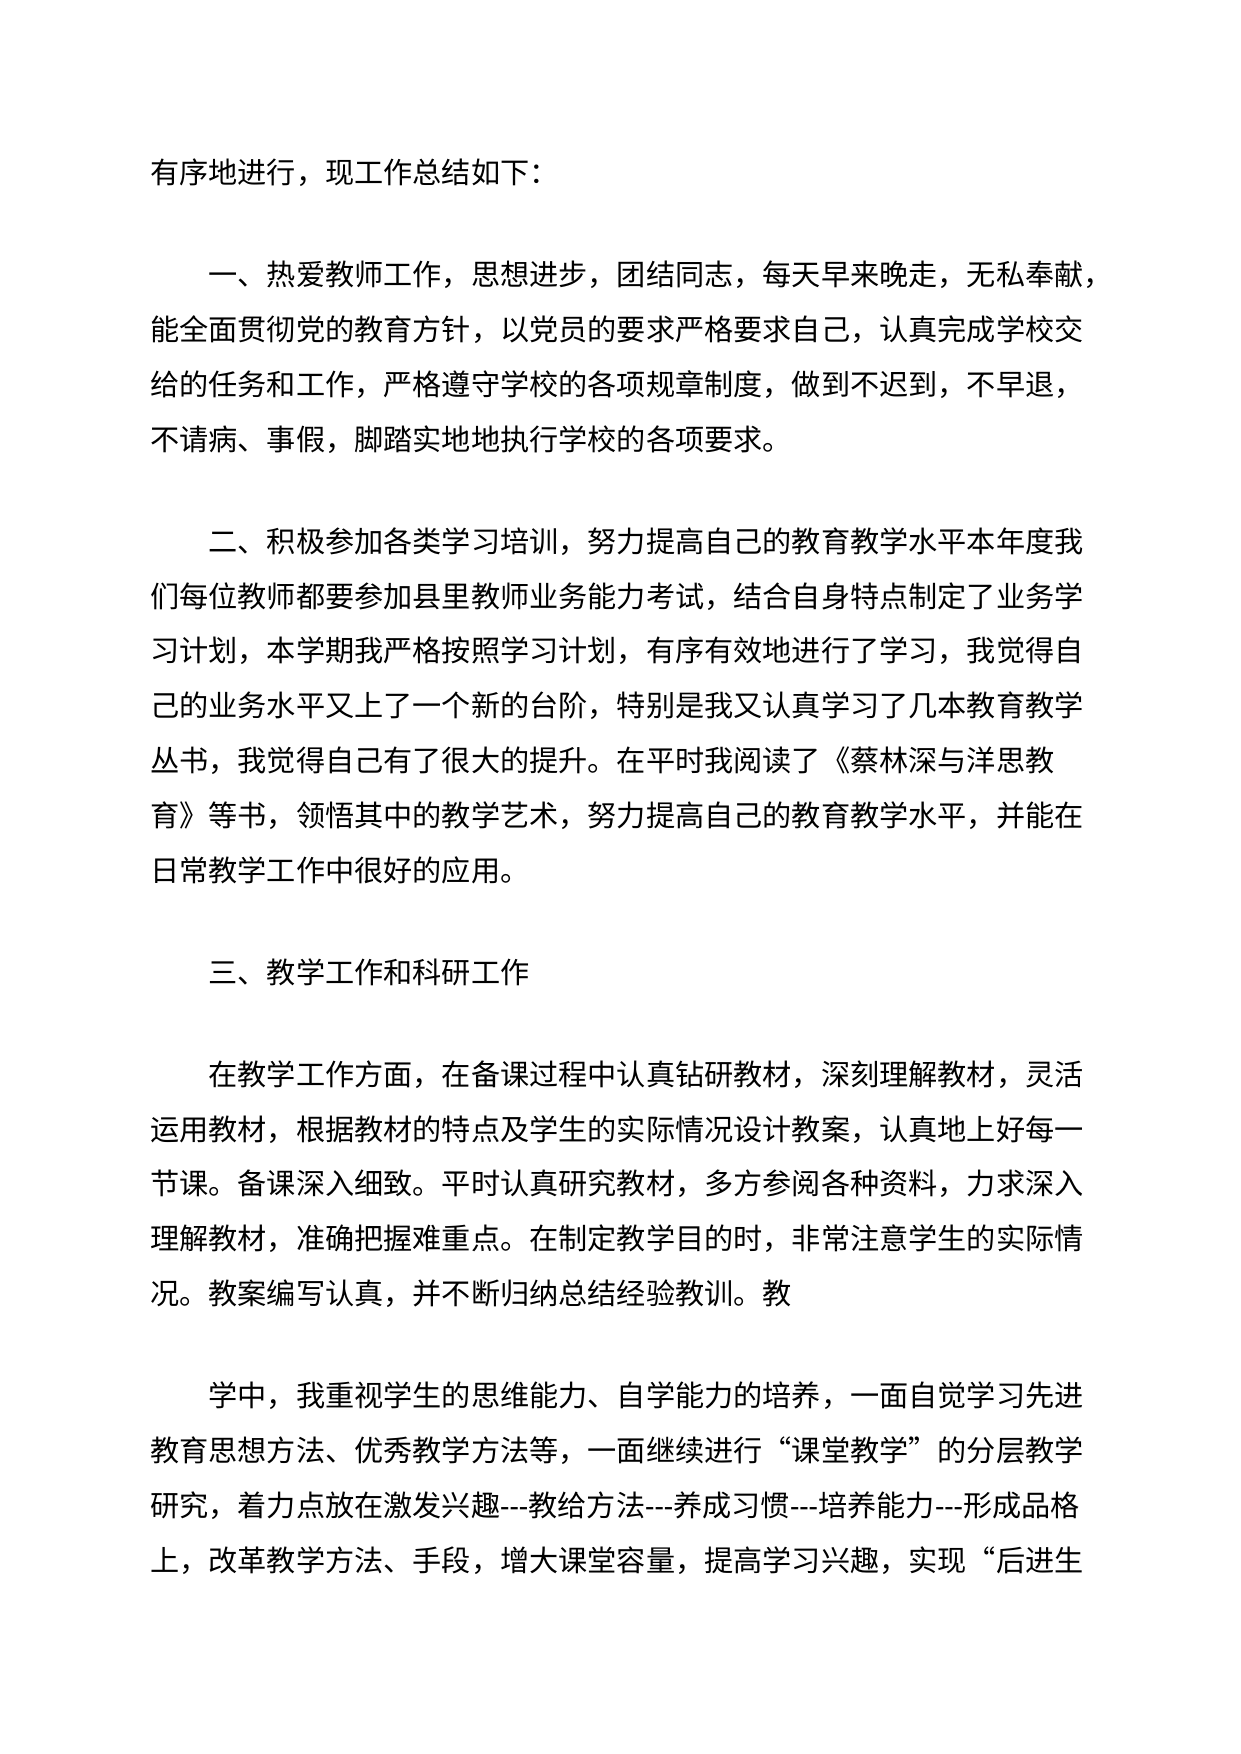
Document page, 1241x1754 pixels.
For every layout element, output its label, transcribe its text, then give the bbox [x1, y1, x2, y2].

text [150, 150, 1090, 192]
text 在教学工作方面，在备课过程中认真钻研教材，深刻理解教材，灵活运用教材，根据教材的特点及学生的实际情况设计教案，认真地上好每一节课。备课深入细致。平时认真研究教材，多方参阅各种资料，力求深入理解教材，准确把握难重点。在制定教学目的时，非常注意学生的实际情况。教案编写认真，并不断归纳总结经验教训。教 [150, 1051, 1090, 1313]
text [150, 1372, 1090, 1579]
text 一、热爱教师工作，思想进步，团结同志，每天早来晚走，无私奉献，能全面贯彻党的教育方针，以党员的要求严格要求自己，认真完成学校交给的任务和工作，严格遵守学校的各项规章制度，做到不迟到，不早退，不请病、事假，脚踏实地地执行学校的各项要求。 [150, 252, 1090, 459]
text 三、教学工作和科研工作 [150, 949, 1090, 992]
text 二、积极参加各类学习培训，努力提高自己的教育教学水平本年度我们每位教师都要参加县里教师业务能力考试，结合自身特点制定了业务学习计划，本学期我严格按照学习计划，有序有效地进行了学习，我觉得自己的业务水平又上了一个新的台阶，特别是我又认真学习了几本教育教学丛书，我觉得自己有了很大的提升。在平时我阅读了《蔡林深与洋思教育》等书，领悟其中的教学艺术，努力提高自己的教育教学水平，并能在日常教学工作中很好的应用。 [150, 518, 1090, 890]
